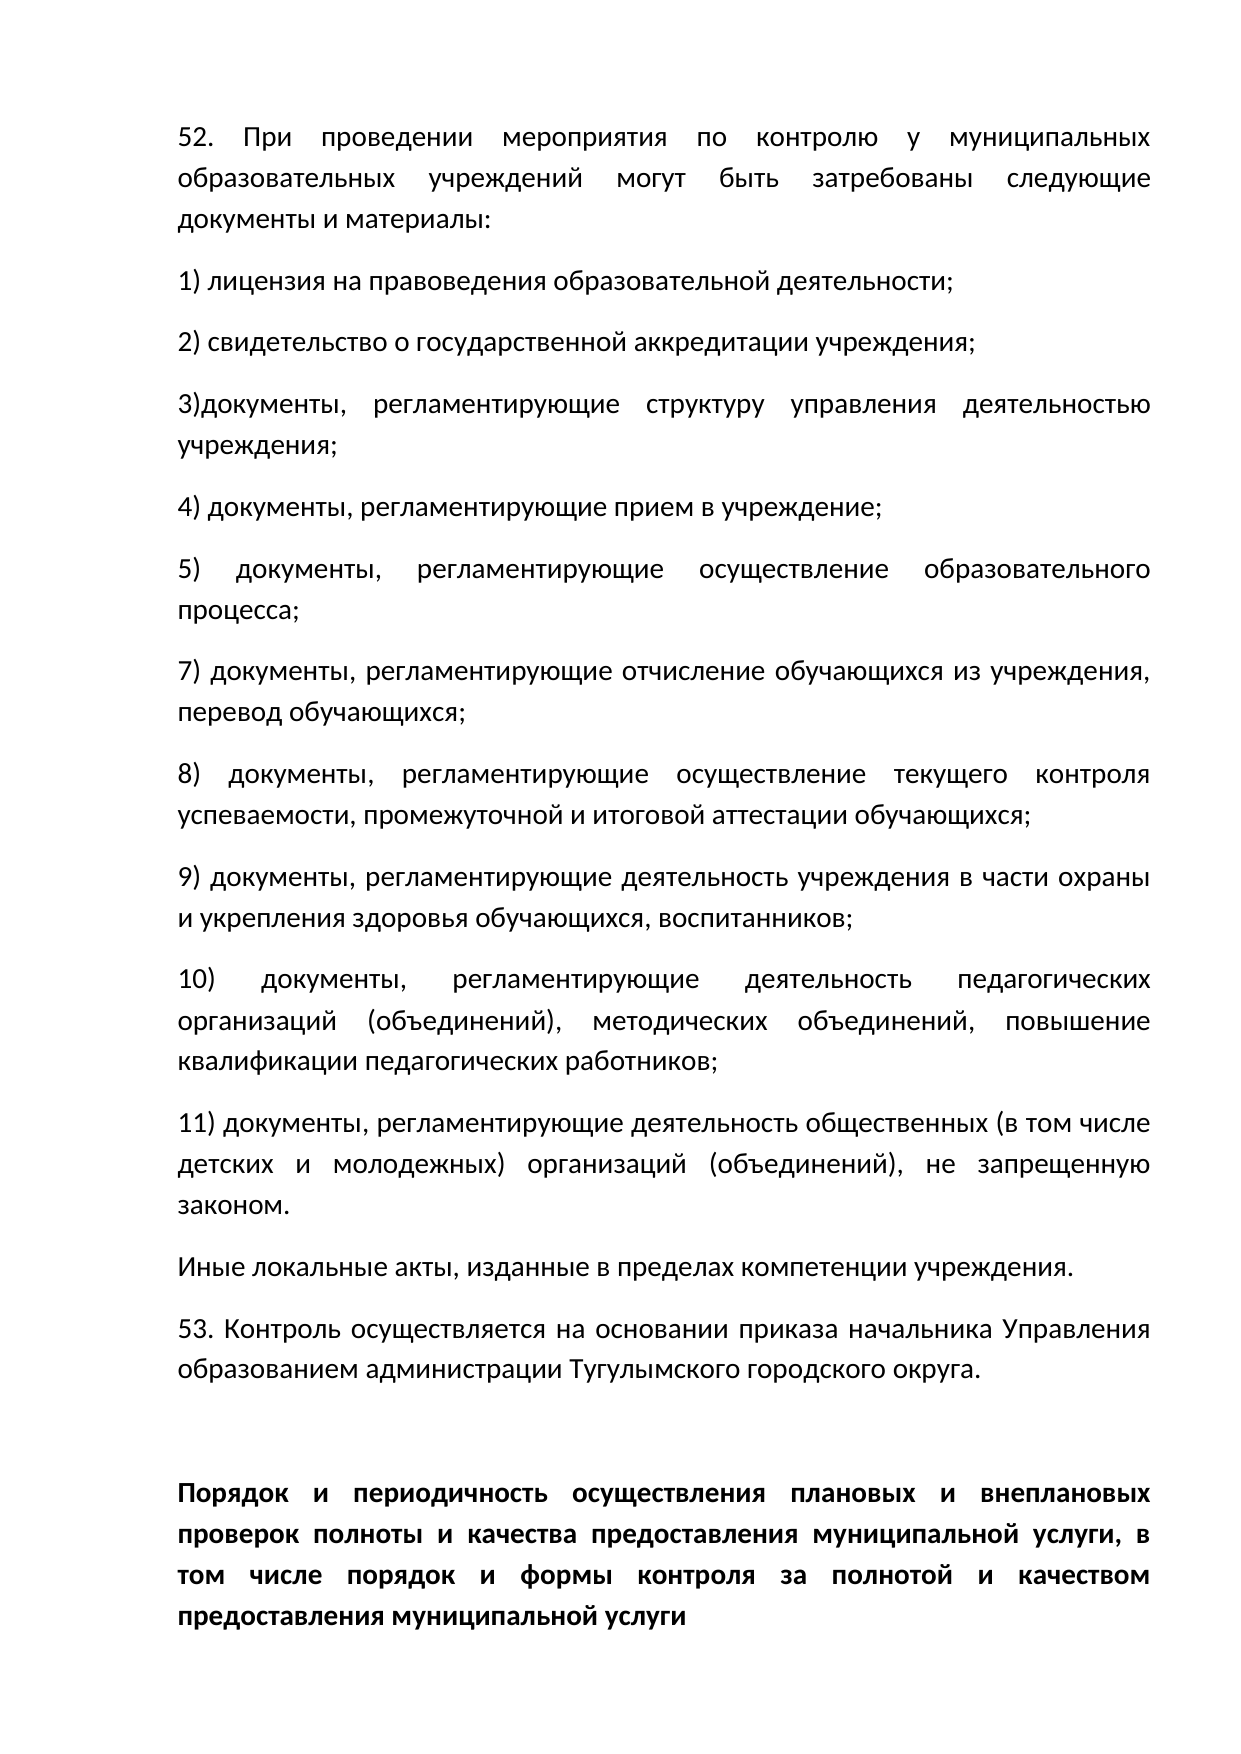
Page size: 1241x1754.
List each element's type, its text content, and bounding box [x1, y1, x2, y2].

text 10) документы, регламентирующие деятельность педагогических организаций (объединений), методических объединений, повышение квалификации педагогических работников; [177, 961, 1152, 1078]
text 8) документы, регламентирующие осуществление текущего контроля успеваемости, промежуточной и итоговой аттестации обучающихся; [177, 755, 1152, 832]
text 52. При проведении мероприятия по контролю у муниципальных образовательных учреждений могут быть затребованы следующие документы и материалы: [177, 118, 1152, 236]
text 4) документы, регламентирующие прием в учреждение; [177, 488, 1152, 524]
text Порядок и периодичность осуществления плановых и внеплановых проверок полноты и качества предоставления муниципальной услуги, в том числе порядок и формы контроля за полнотой и качеством предоставления муниципальной услуги [177, 1474, 1152, 1633]
text 53. Контроль осуществляется на основании приказа начальника Управления образованием администрации Тугулымского городского округа. [177, 1310, 1152, 1386]
text 2) свидетельство о государственной аккредитации учреждения; [177, 323, 1152, 359]
text 7) документы, регламентирующие отчисление обучающихся из учреждения, перевод обучающихся; [177, 652, 1152, 729]
text 5) документы, регламентирующие осуществление образовательного процесса; [177, 550, 1152, 626]
text 3)документы, регламентирующие структуру управления деятельностью учреждения; [177, 385, 1152, 462]
text Иные локальные акты, изданные в пределах компетенции учреждения. [177, 1248, 1152, 1283]
text 9) документы, регламентирующие деятельность учреждения в части охраны и укрепления здоровья обучающихся, воспитанников; [177, 858, 1152, 934]
text 11) документы, регламентирующие деятельность общественных (в том числе детских и молодежных) организаций (объединений), не запрещенную законом. [177, 1104, 1152, 1222]
text 1) лицензия на правоведения образовательной деятельности; [177, 262, 1152, 297]
